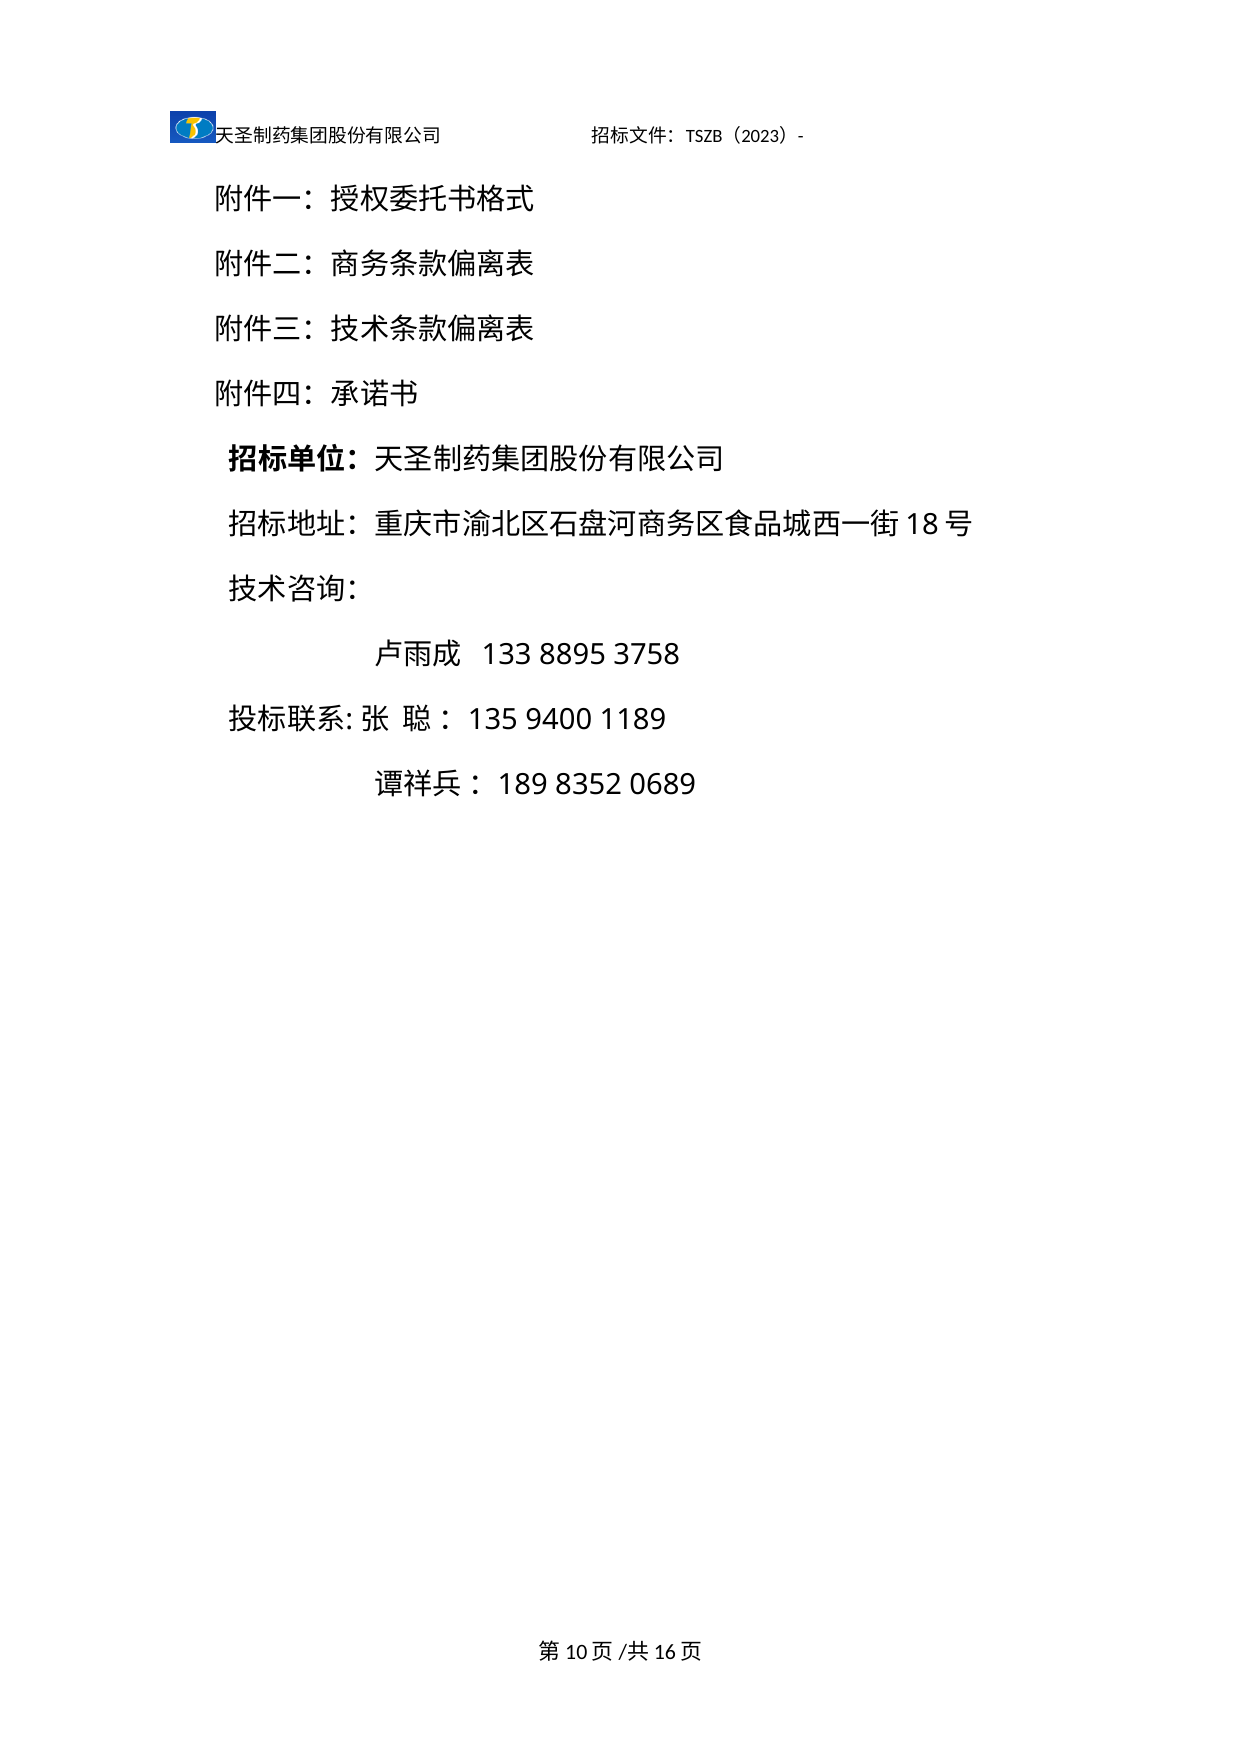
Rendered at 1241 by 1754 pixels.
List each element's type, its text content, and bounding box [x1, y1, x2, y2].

picture [170, 111, 216, 143]
text 技术咨询： [170, 554, 1070, 619]
text 招标地址：重庆市渝北区石盘河商务区食品城西一街18号 [170, 489, 1070, 554]
text 附件一：授权委托书格式 [170, 164, 1070, 229]
text 附件四：承诺书 [170, 359, 1070, 424]
text 招标单位：天圣制药集团股份有限公司 [170, 424, 1070, 489]
text 附件二：商务条款偏离表 [170, 229, 1070, 294]
text 谭祥兵 ：189 8352 0689 [170, 749, 1070, 814]
text 卢雨成 133 8895 3758 [170, 619, 1070, 684]
text 附件三：技术条款偏离表 [170, 294, 1070, 359]
text 投标联系: 张 聪 ：135 9400 1189 [170, 684, 1070, 749]
